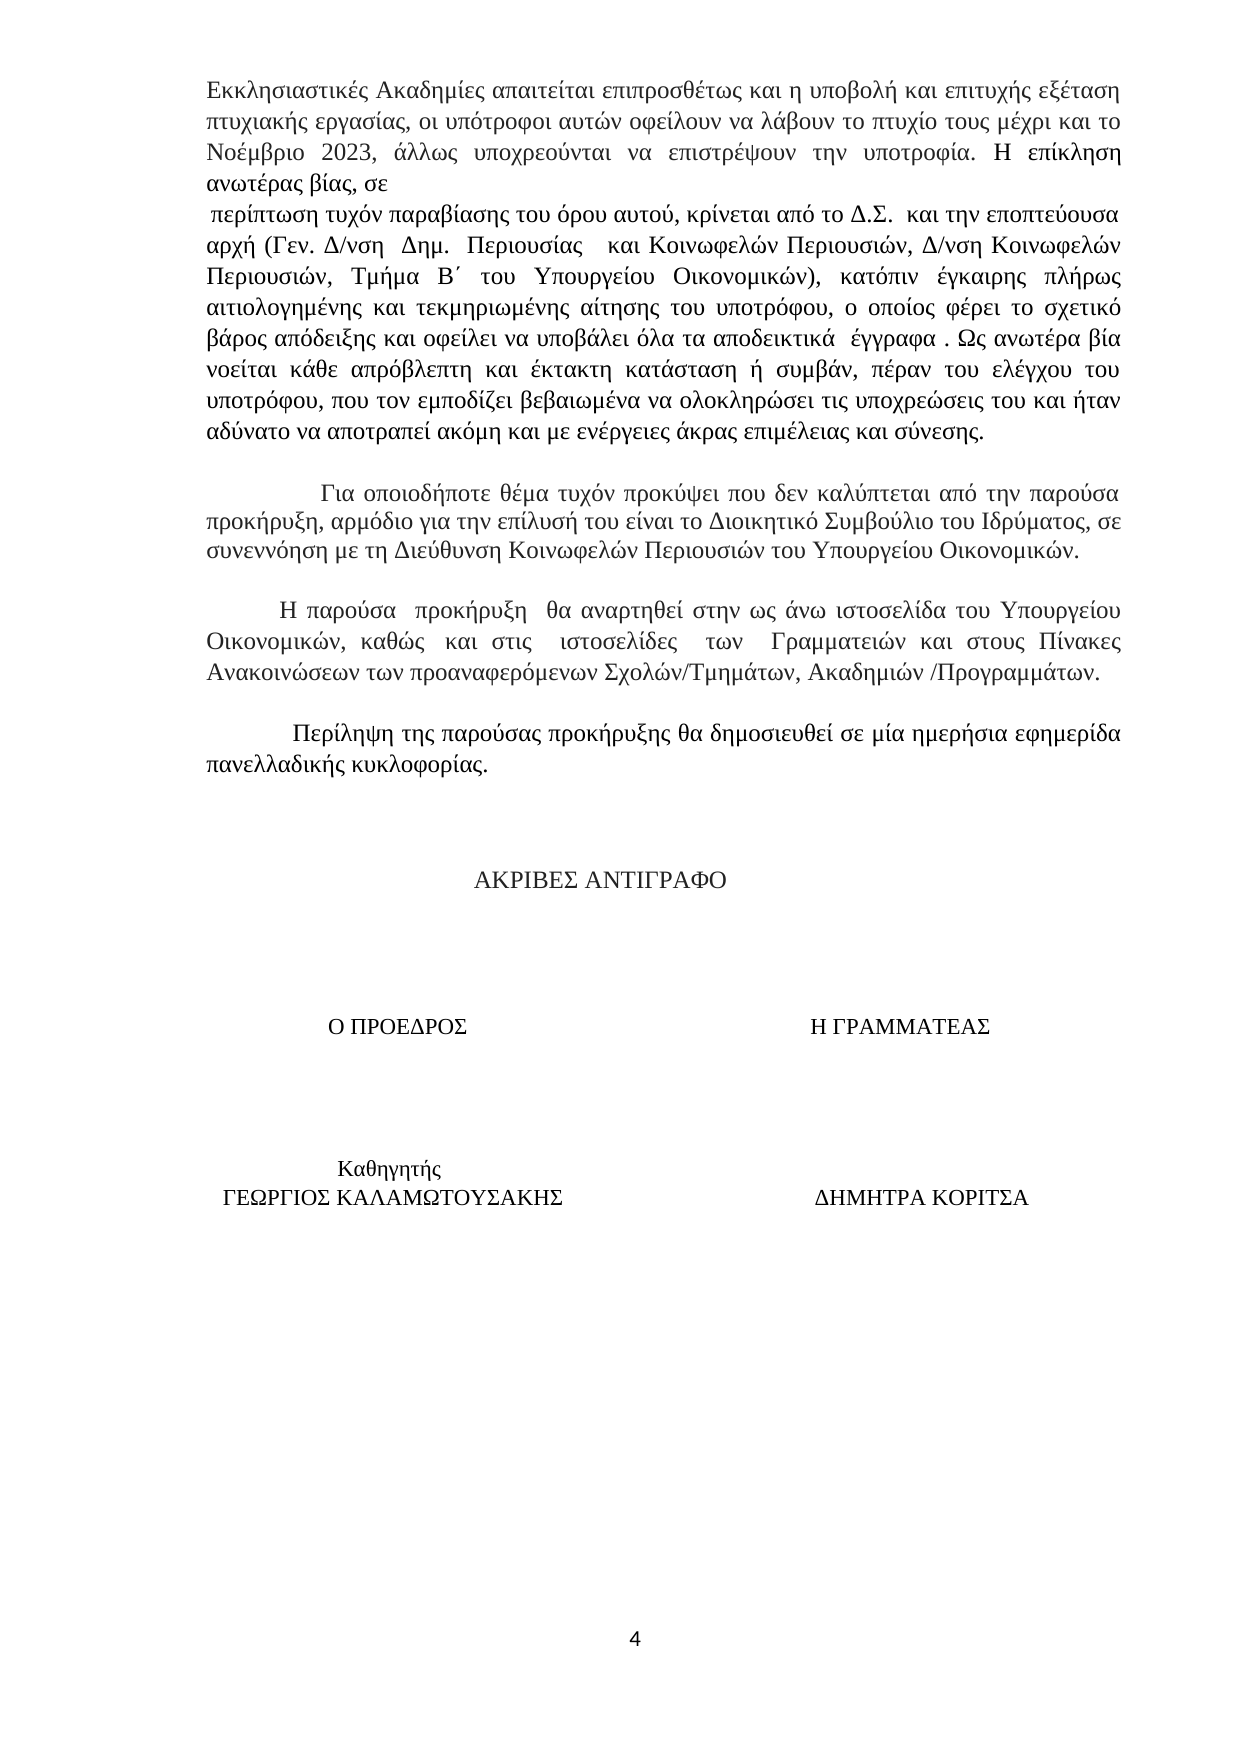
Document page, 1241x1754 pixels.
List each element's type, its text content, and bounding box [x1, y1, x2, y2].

text Καθηγητής [148, 1155, 1122, 1182]
text Ο ΠΡΟΕΔΡΟΣ Η ΓΡΑΜΜΑΤΕΑΣ [148, 1013, 1122, 1039]
text ΓΕΩΡΓΙΟΣ ΚΑΛΑΜΩΤΟΥΣΑΚΗΣ ΔΗΜΗΤΡΑ ΚΟΡΙΤΣΑ [148, 1184, 1122, 1210]
